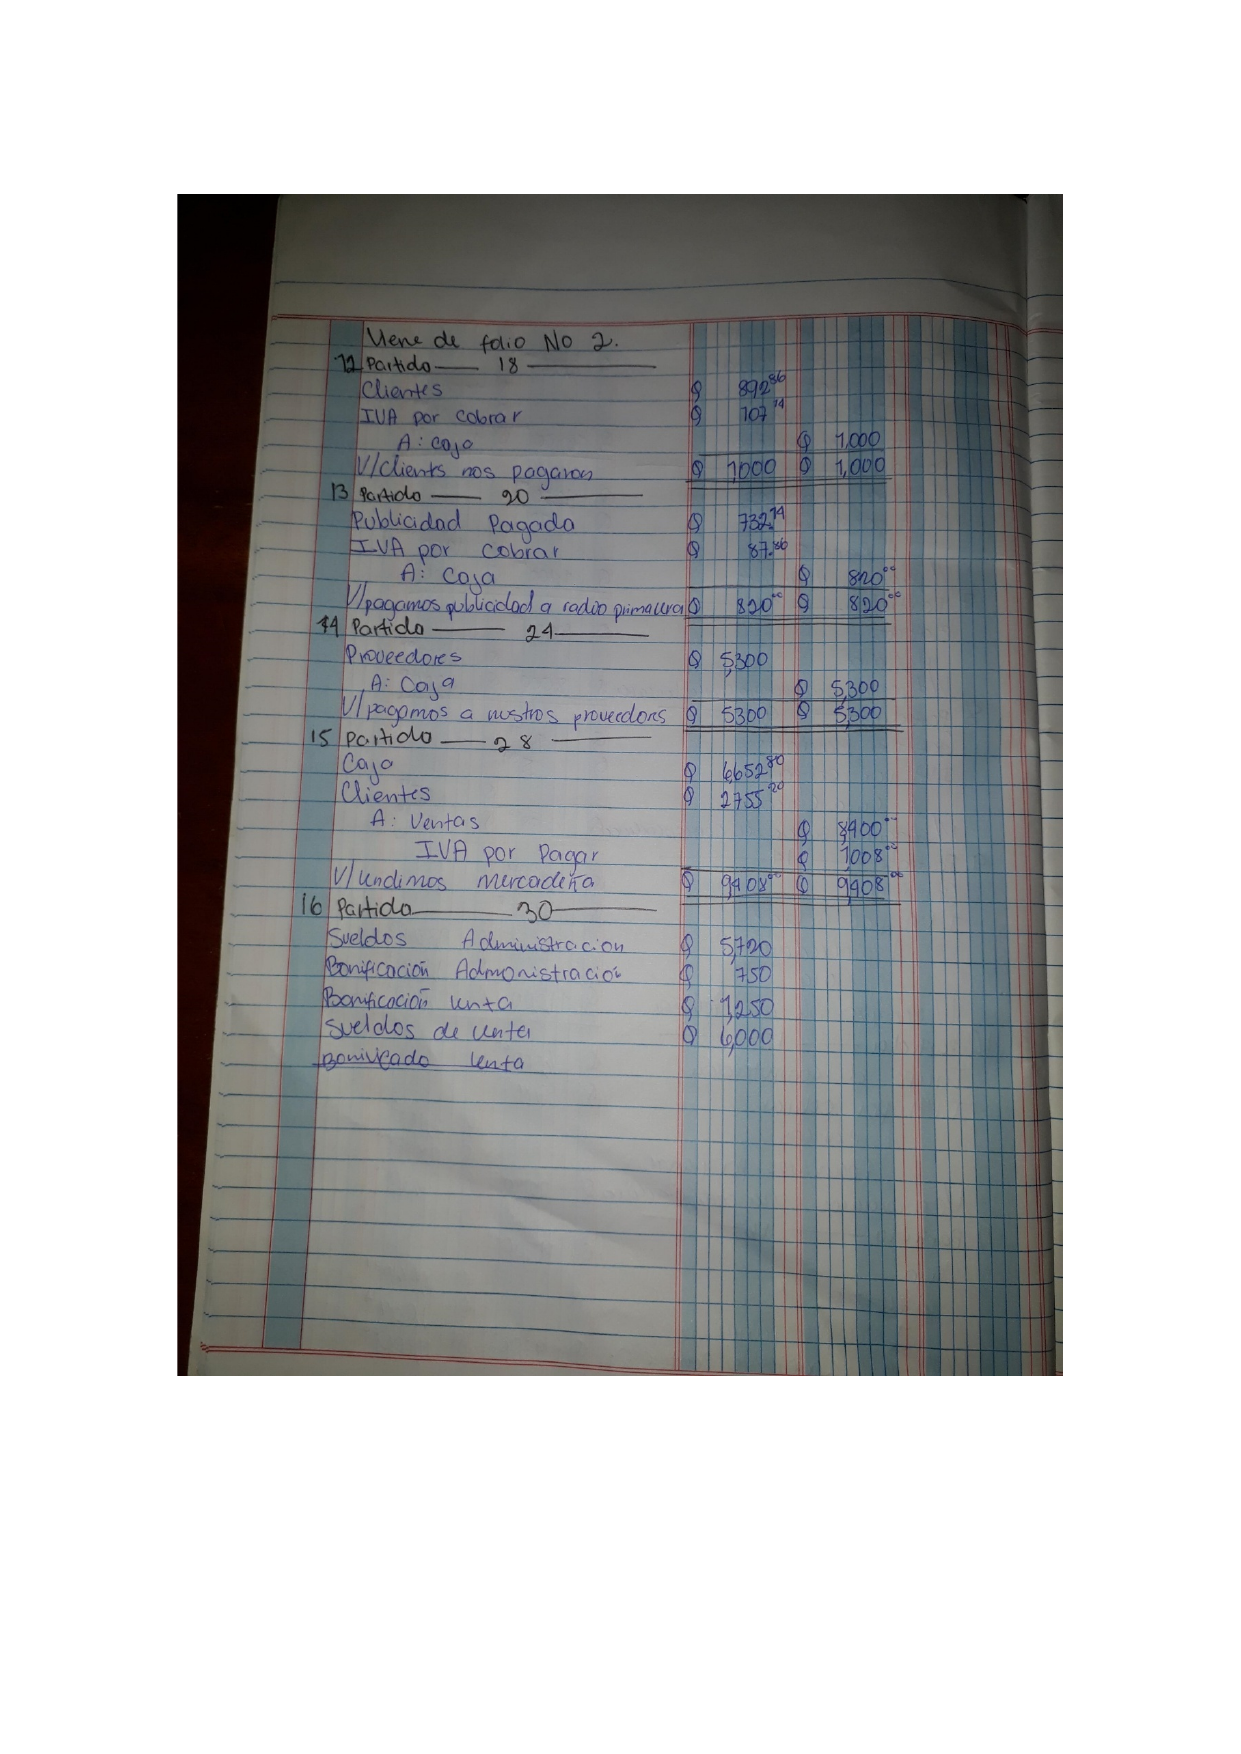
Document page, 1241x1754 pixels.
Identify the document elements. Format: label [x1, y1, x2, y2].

picture [177, 194, 1063, 1376]
